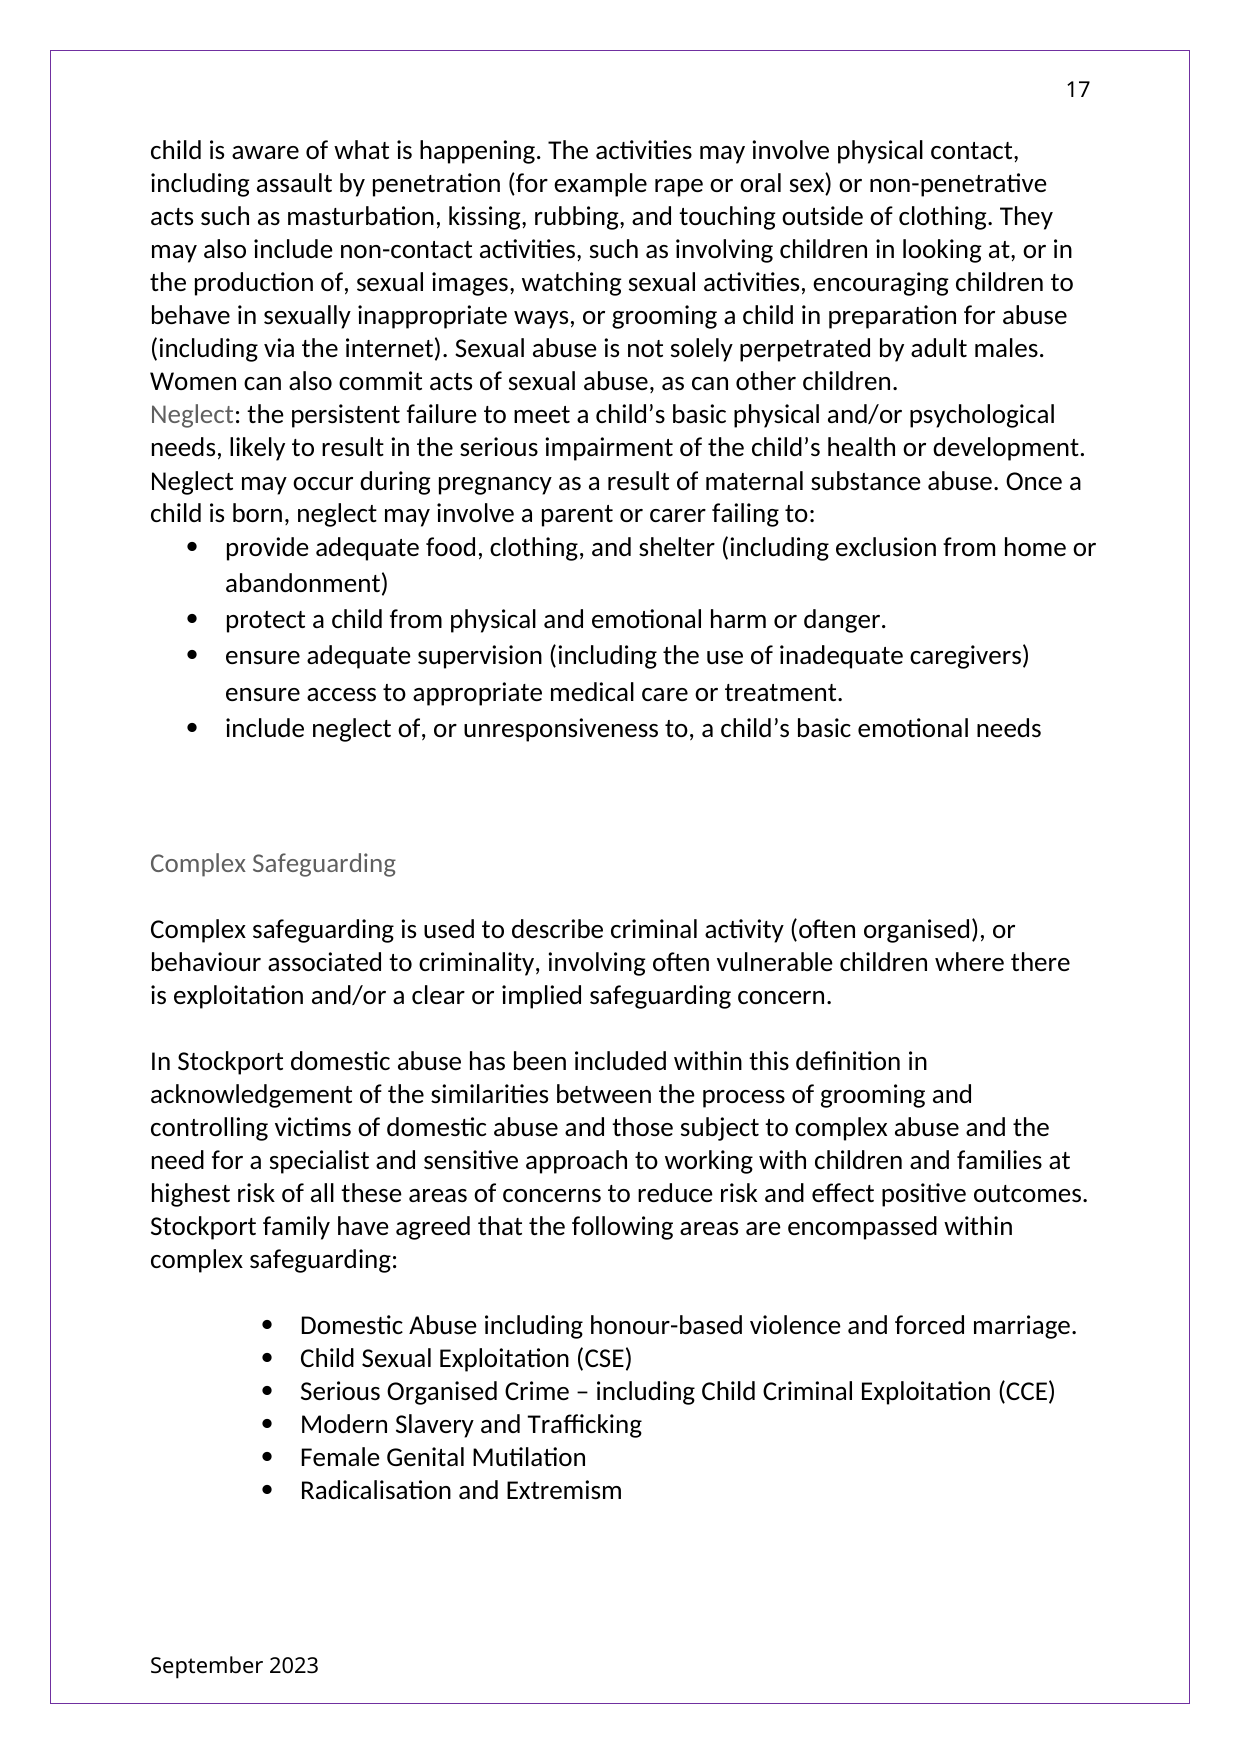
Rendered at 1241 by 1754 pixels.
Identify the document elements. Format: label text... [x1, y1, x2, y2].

list Female Genital Mutilation [262, 1440, 1090, 1473]
list Child Sexual Exploitation (CSE) [262, 1341, 1090, 1374]
list ensure adequate supervision (including the use of inadequate caregivers) [187, 638, 1170, 671]
list provide adequate food, clothing, and shelter (including exclusion from home or abandonment) [187, 530, 1170, 599]
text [150, 133, 1090, 398]
text Neglect: the persistent failure to meet a child’s basic physical and/or psychological needs, likely to result in the serious impairment of the child’s health or development. Neglect may occur during pregnancy as a result of maternal substance abuse. Once a child is born, neglect may involve a parent or carer failing to: [150, 398, 1090, 530]
list Radicalisation and Extremism [262, 1473, 1090, 1506]
list ensure access to appropriate medical care or treatment. [225, 675, 1170, 708]
text In Stockport domestic abuse has been included within this definition in acknowledgement of the similarities between the process of grooming and controlling victims of domestic abuse and those subject to complex abuse and the need for a specialist and sensitive approach to working with children and families at highest risk of all these areas of concerns to reduce risk and effect positive outcomes. Stockport family have agreed that the following areas are encompassed within complex safeguarding: [150, 1044, 1090, 1275]
list include neglect of, or unresponsiveness to, a child’s basic emotional needs [187, 711, 1170, 744]
list Domestic Abuse including honour-based violence and forced marriage. [262, 1308, 1090, 1341]
list Modern Slavery and Trafficking [262, 1407, 1090, 1440]
subtitle Complex Safeguarding [150, 846, 1090, 879]
list Serious Organised Crime – including Child Criminal Exploitation (CCE) [262, 1374, 1090, 1407]
list protect a child from physical and emotional harm or danger. [187, 602, 1170, 635]
text Complex safeguarding is used to describe criminal activity (often organised), or behaviour associated to criminality, involving often vulnerable children where there is exploitation and/or a clear or implied safeguarding concern. [150, 912, 1090, 1011]
